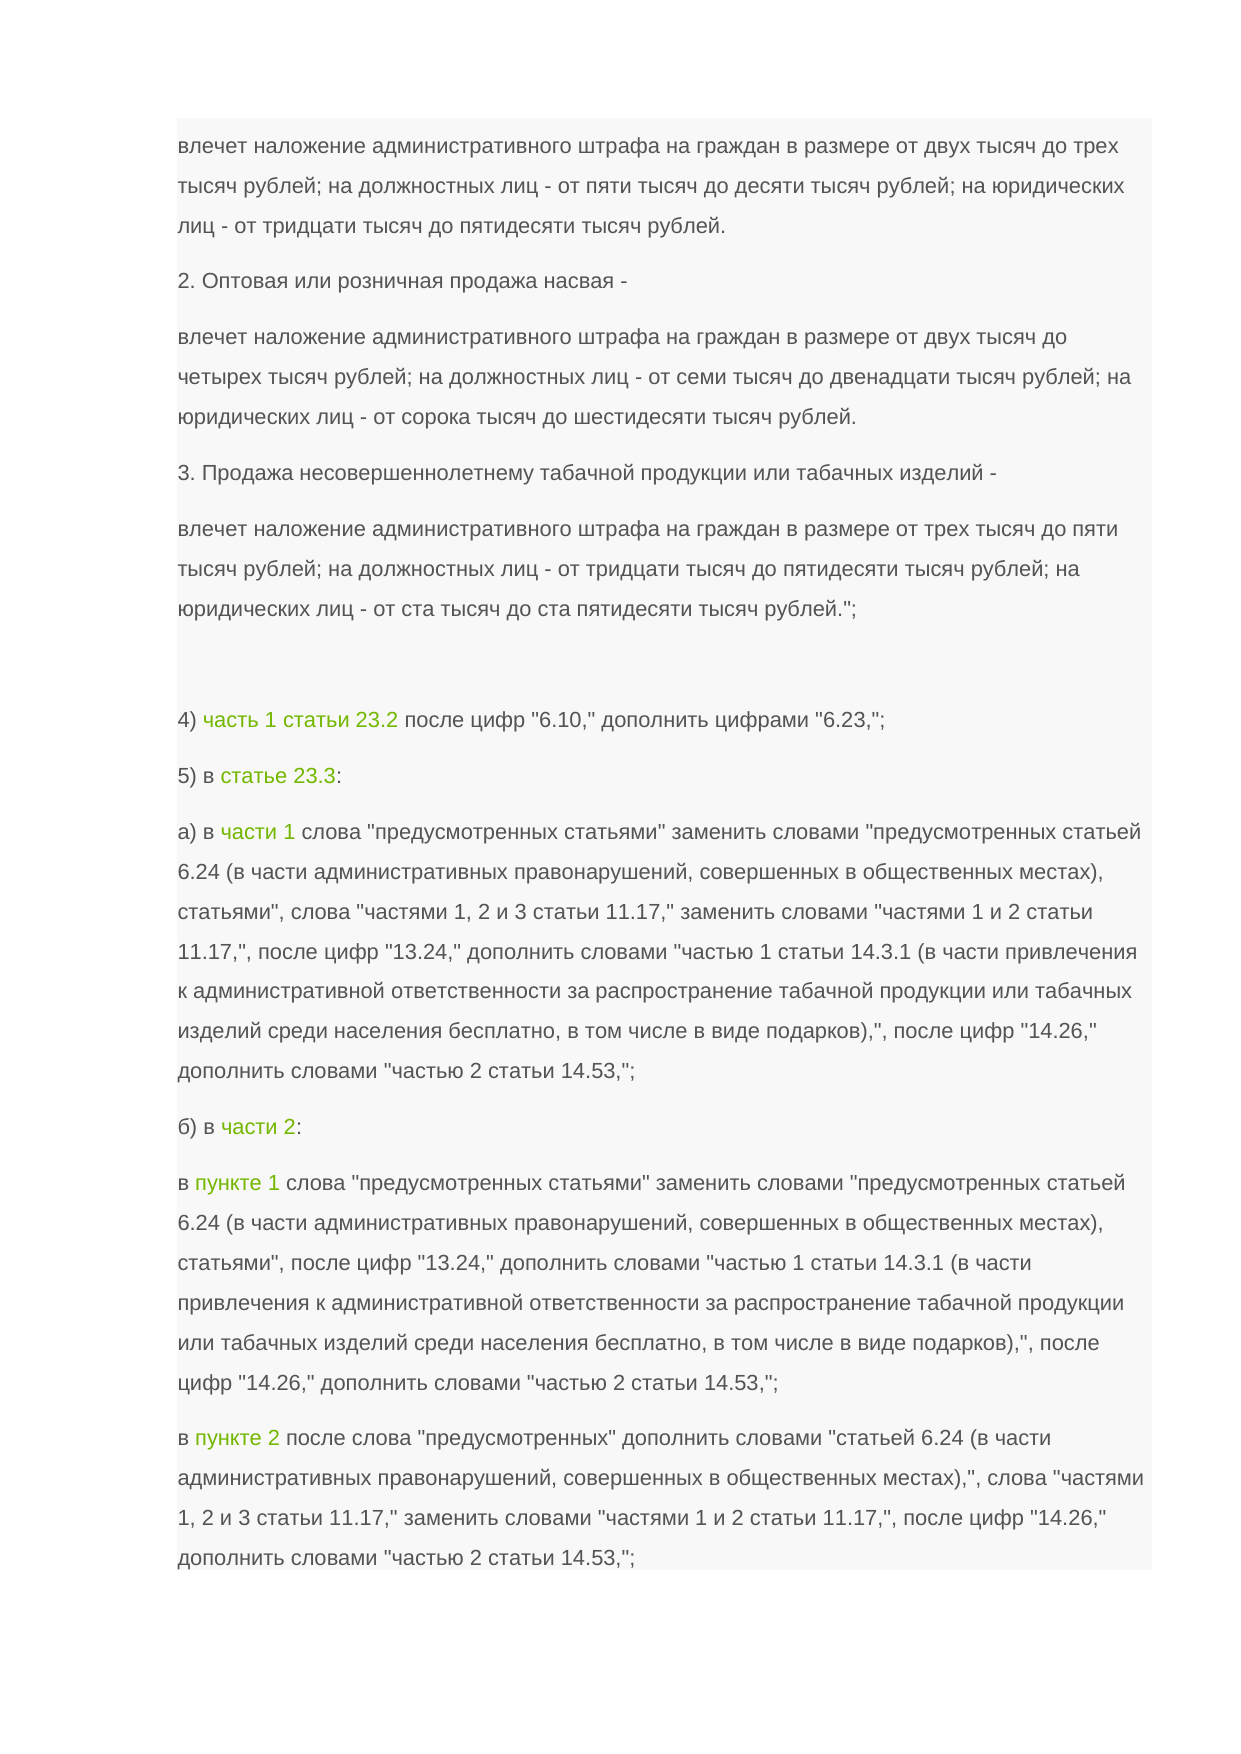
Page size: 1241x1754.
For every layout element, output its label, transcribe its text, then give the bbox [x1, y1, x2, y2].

text 4) часть 1 статьи 23.2 после цифр "6.10," дополнить цифрами "6.23,"; [177, 692, 1152, 732]
text влечет наложение административного штрафа на граждан в размере от двух тысяч до трех тысяч рублей; на должностных лиц - от пяти тысяч до десяти тысяч рублей; на юридических лиц - от тридцати тысяч до пятидесяти тысяч рублей. [177, 118, 1152, 238]
text 2. Оптовая или розничная продажа насвая - [177, 254, 1152, 294]
text влечет наложение административного штрафа на граждан в размере от трех тысяч до пяти тысяч рублей; на должностных лиц - от тридцати тысяч до пятидесяти тысяч рублей; на юридических лиц - от ста тысяч до ста пятидесяти тысяч рублей."; [177, 501, 1152, 621]
text а) в части 1 слова "предусмотренных статьями" заменить словами "предусмотренных статьей 6.24 (в части административных правонарушений, совершенных в общественных местах), статьями", слова "частями 1, 2 и 3 статьи 11.17," заменить словами "частями 1 и 2 статьи 11.17,", после цифр "13.24," дополнить словами "частью 1 статьи 14.3.1 (в части привлечения к административной ответственности за распространение табачной продукции или табачных изделий среди населения бесплатно, в том числе в виде подарков),", после цифр "14.26," дополнить словами "частью 2 статьи 14.53,"; [177, 804, 1152, 1083]
text б) в части 2: [177, 1099, 1152, 1139]
text 5) в статье 23.3: [177, 748, 1152, 788]
text 3. Продажа несовершеннолетнему табачной продукции или табачных изделий - [177, 445, 1152, 485]
text в пункте 2 после слова "предусмотренных" дополнить словами "статьей 6.24 (в части административных правонарушений, совершенных в общественных местах),", слова "частями 1, 2 и 3 статьи 11.17," заменить словами "частями 1 и 2 статьи 11.17,", после цифр "14.26," дополнить словами "частью 2 статьи 14.53,"; [177, 1411, 1152, 1570]
text влечет наложение административного штрафа на граждан в размере от двух тысяч до четырех тысяч рублей; на должностных лиц - от семи тысяч до двенадцати тысяч рублей; на юридических лиц - от сорока тысяч до шестидесяти тысяч рублей. [177, 309, 1152, 429]
text в пункте 1 слова "предусмотренных статьями" заменить словами "предусмотренных статьей 6.24 (в части административных правонарушений, совершенных в общественных местах), статьями", после цифр "13.24," дополнить словами "частью 1 статьи 14.3.1 (в части привлечения к административной ответственности за распространение табачной продукции или табачных изделий среди населения бесплатно, в том числе в виде подарков),", после цифр "14.26," дополнить словами "частью 2 статьи 14.53,"; [177, 1155, 1152, 1394]
